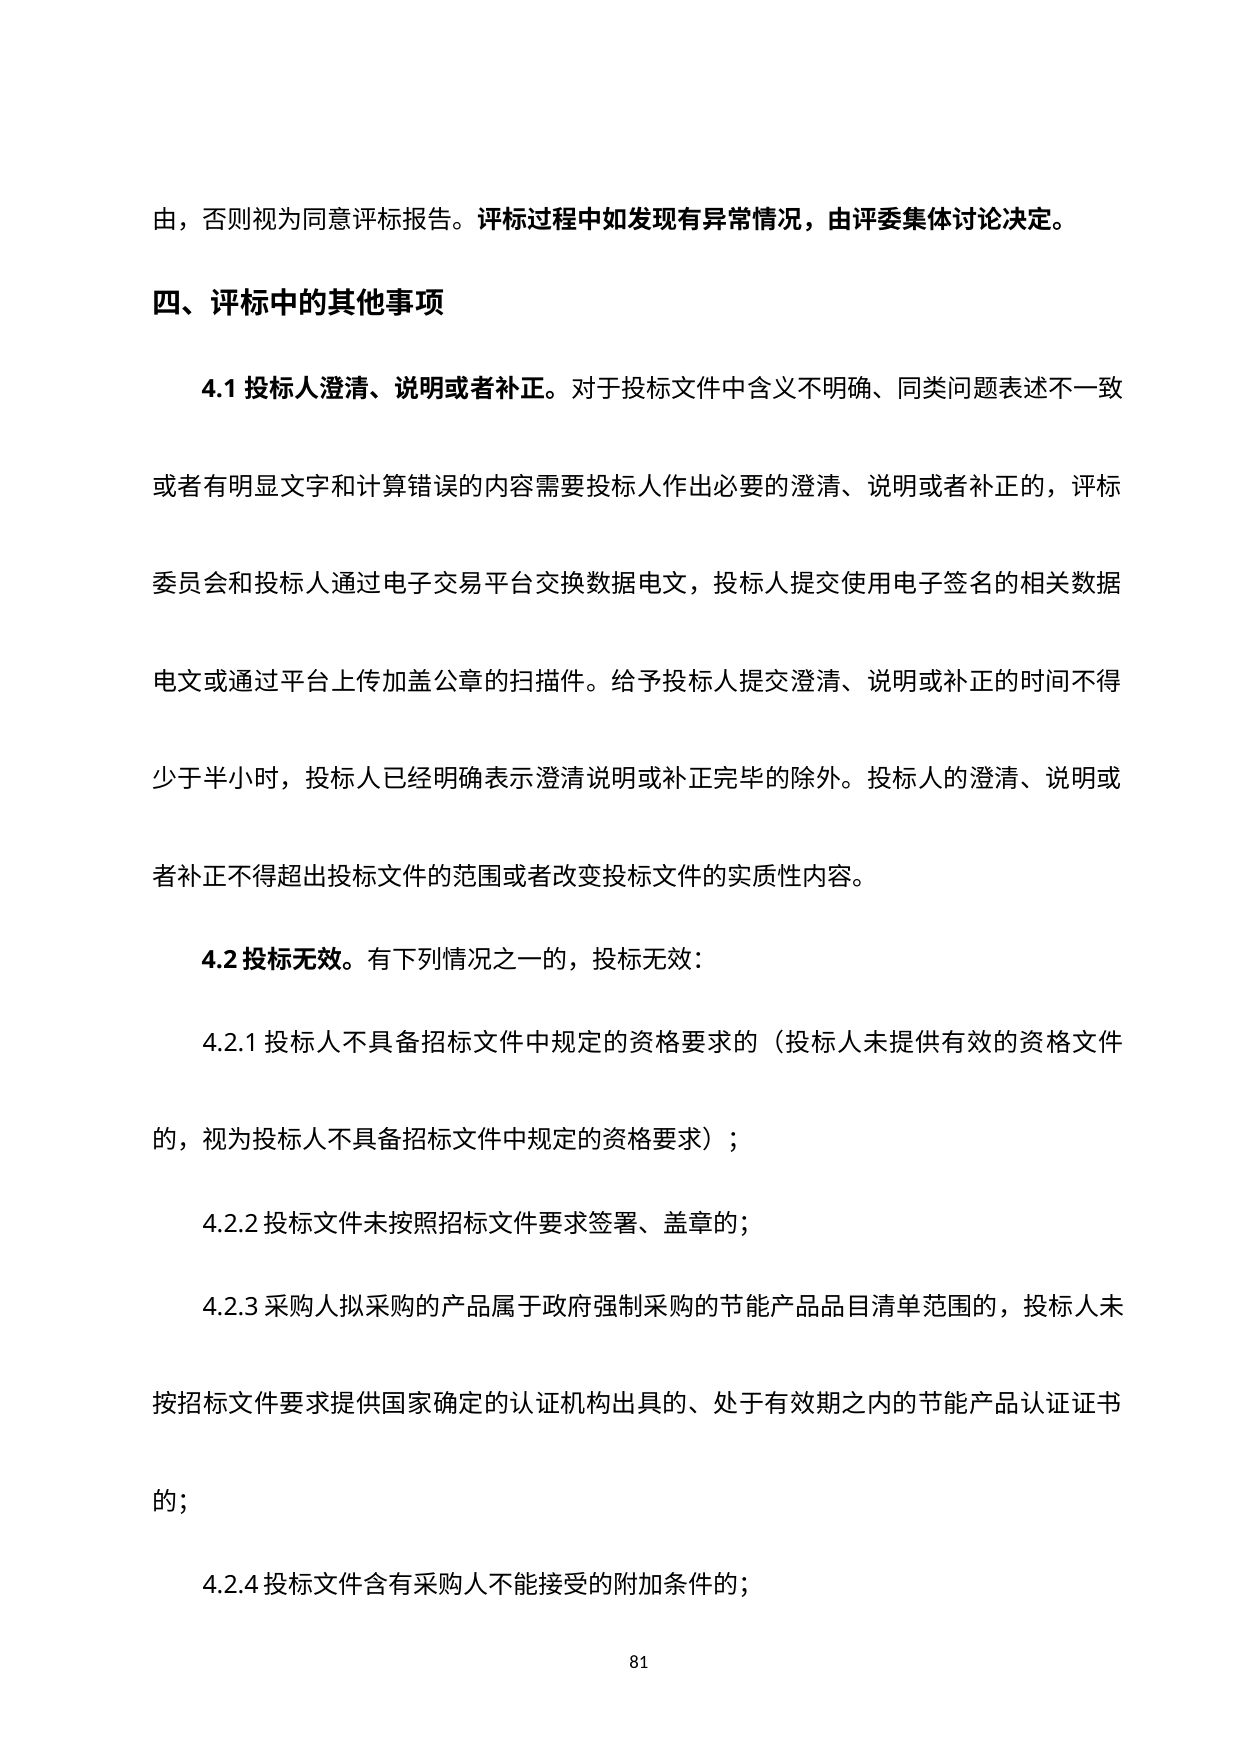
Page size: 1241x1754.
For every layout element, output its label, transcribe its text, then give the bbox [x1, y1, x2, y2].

text 4.2.1投标人不具备招标文件中规定的资格要求的（投标人未提供有效的资格文件的，视为投标人不具备招标文件中规定的资格要求）； [152, 1008, 1125, 1171]
text 4.2.4投标文件含有采购人不能接受的附加条件的； [152, 1550, 1125, 1615]
text 4.1 投标人澄清、说明或者补正。对于投标文件中含义不明确、同类问题表述不一致或者有明显文字和计算错误的内容需要投标人作出必要的澄清、说明或者补正的，评标委员会和投标人通过电子交易平台交换数据电文，投标人提交使用电子签名的相关数据电文或通过平台上传加盖公章的扫描件。给予投标人提交澄清、说明或补正的时间不得少于半小时，投标人已经明确表示澄清说明或补正完毕的除外。投标人的澄清、说明或者补正不得超出投标文件的范围或者改变投标文件的实质性内容。 [152, 354, 1125, 907]
text 4.2.2投标文件未按照招标文件要求签署、盖章的； [152, 1189, 1125, 1254]
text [152, 185, 1125, 250]
text 4.2.3采购人拟采购的产品属于政府强制采购的节能产品品目清单范围的，投标人未按招标文件要求提供国家确定的认证机构出具的、处于有效期之内的节能产品认证证书的； [152, 1272, 1125, 1532]
text 4.2投标无效。有下列情况之一的，投标无效： [152, 925, 1125, 990]
text 四、评标中的其他事项 [152, 268, 1125, 333]
